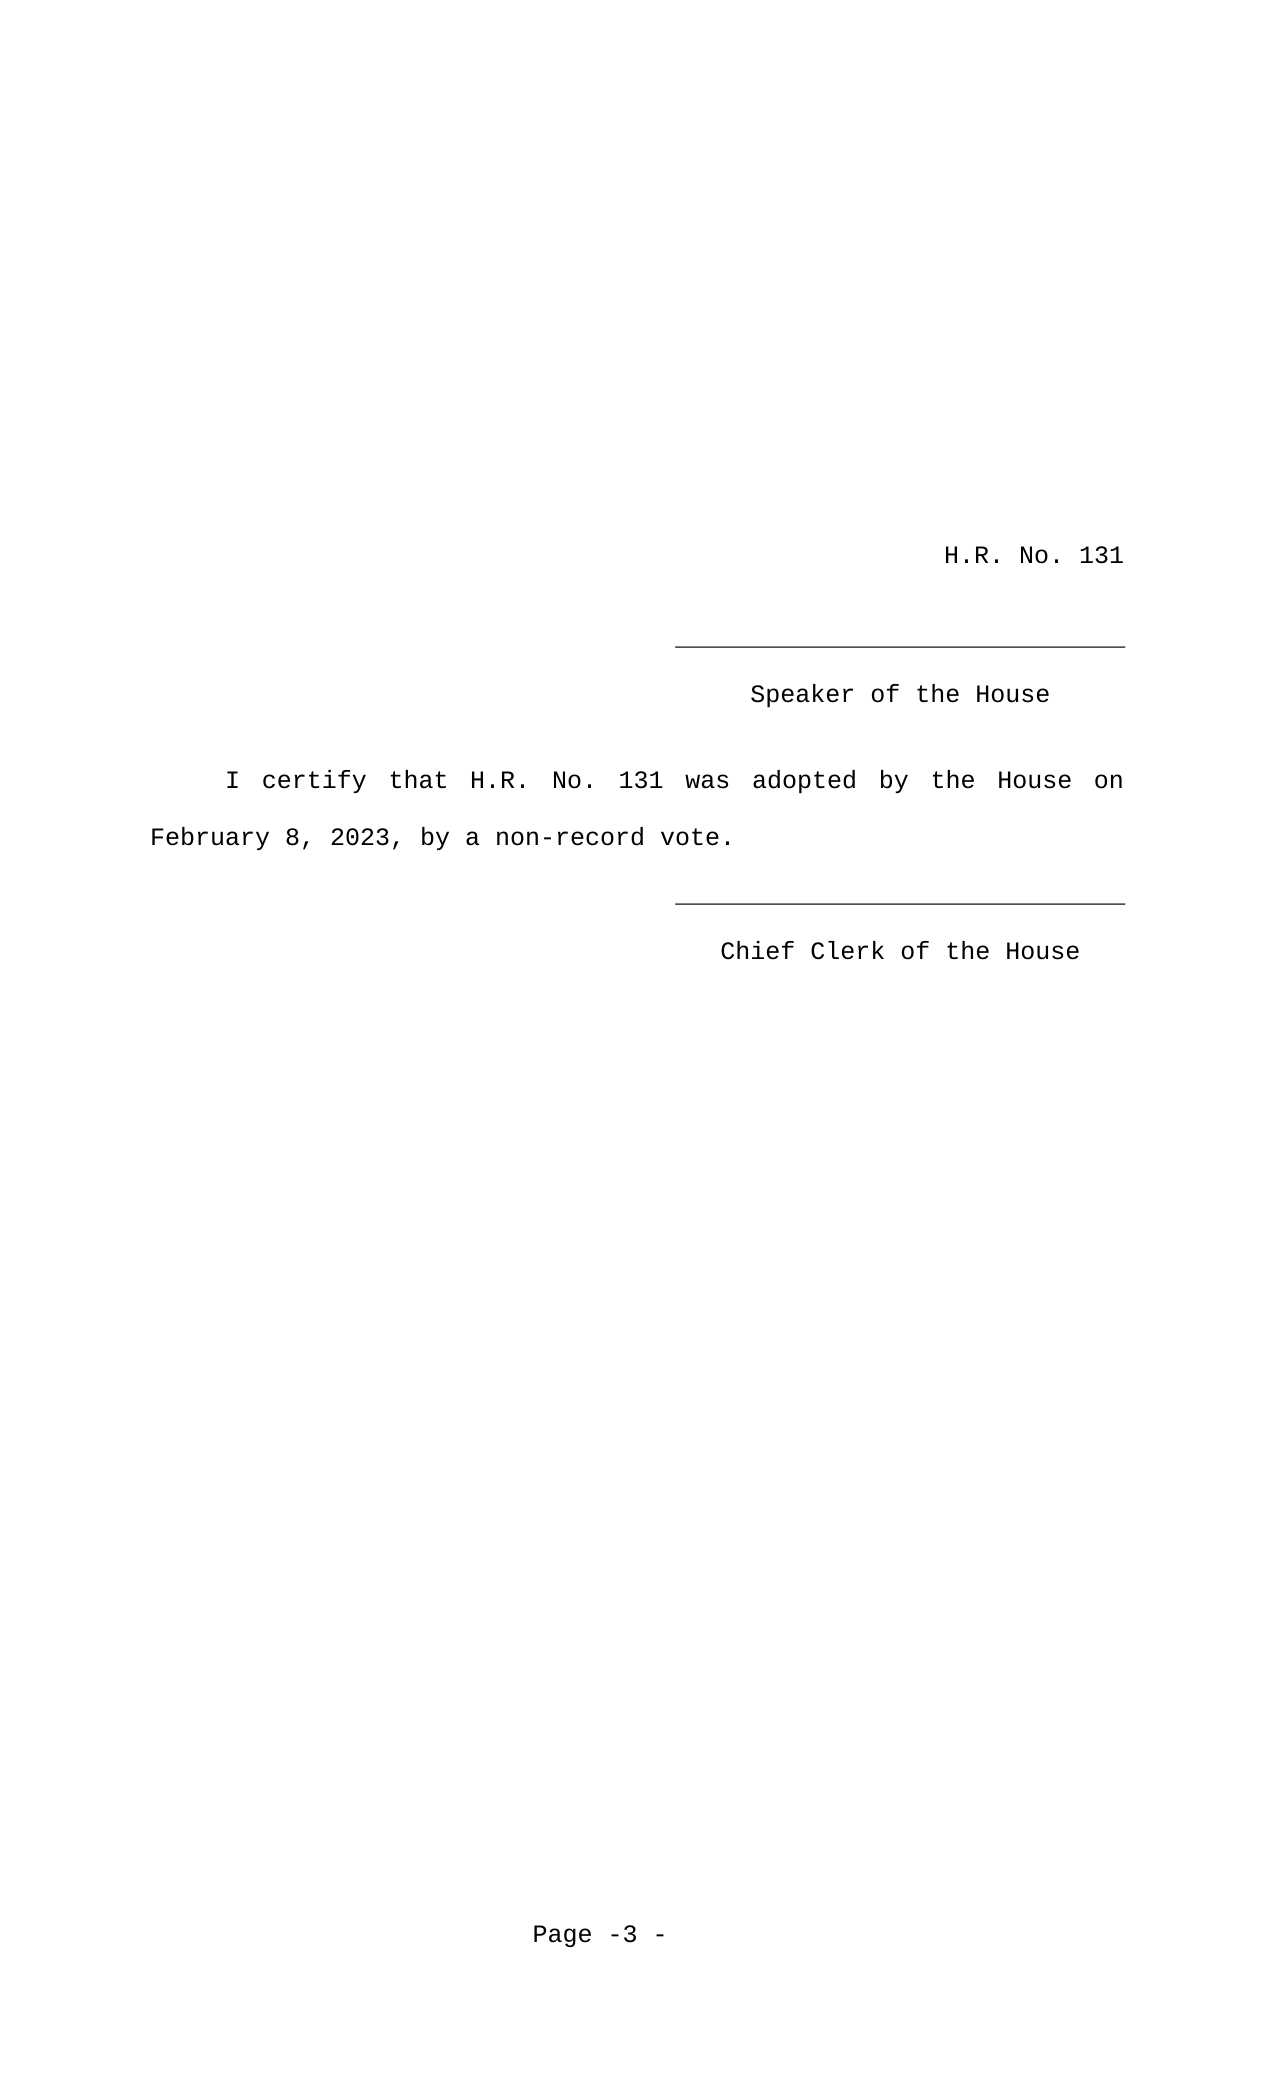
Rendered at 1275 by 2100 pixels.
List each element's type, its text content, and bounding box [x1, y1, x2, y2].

text Chief Clerk of the House [150, 938, 1125, 967]
text Speaker of the House [150, 681, 1125, 710]
text I certify that H.R. No. 131 was adopted by the House on February 8, 2023, by a non-record vote. [150, 767, 1125, 853]
text ______________________________ [150, 624, 1125, 653]
text ______________________________ [150, 881, 1125, 910]
